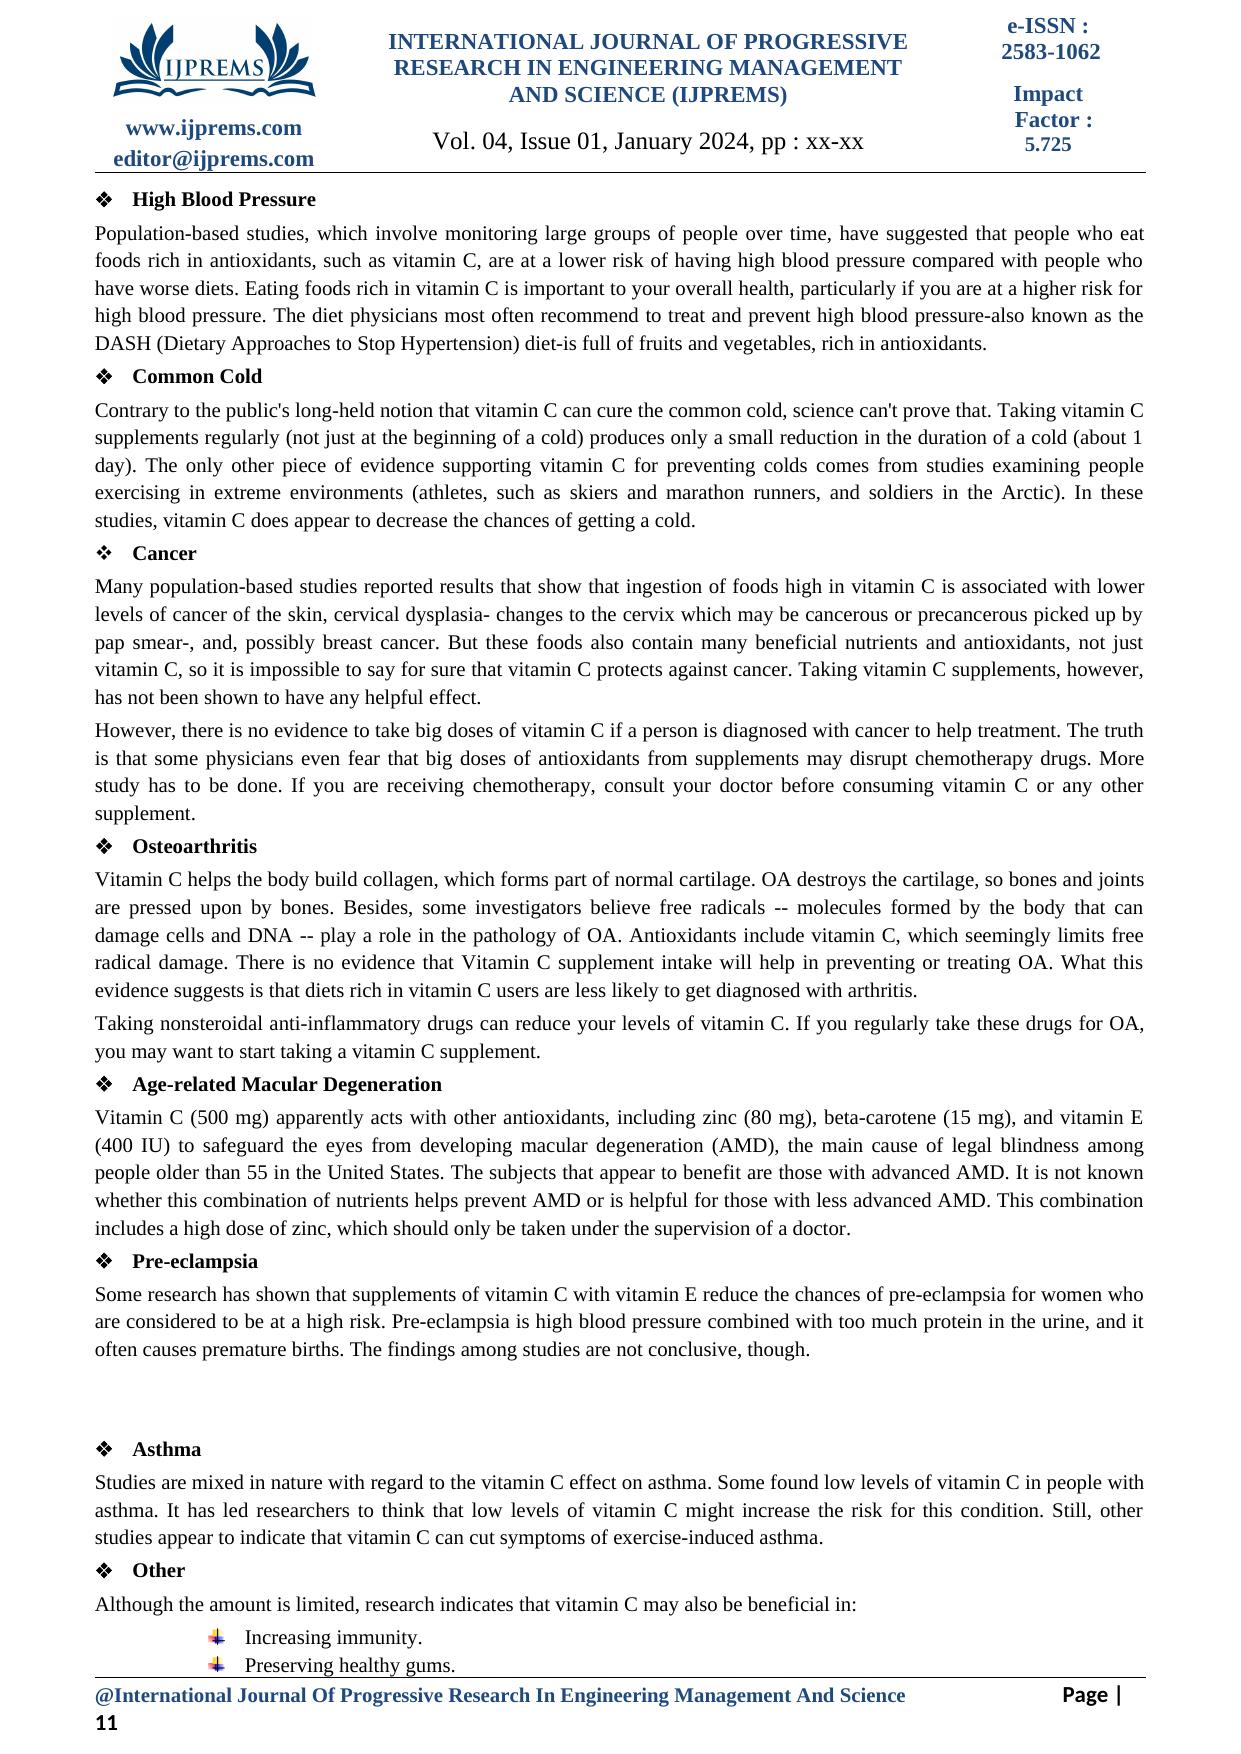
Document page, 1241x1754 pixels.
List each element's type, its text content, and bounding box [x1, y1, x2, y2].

text Many population-based studies reported results that show that ingestion of foods high in vitamin C is associated with lower levels of cancer of the skin, cervical dysplasia- changes to the cervix which may be cancerous or precancerous picked up by pap smear-, and, possibly breast cancer. But these foods also contain many beneficial nutrients and antioxidants, not just vitamin C, so it is impossible to say for sure that vitamin C protects against cancer. Taking vitamin C supplements, however, has not been shown to have any helpful effect. [94, 574, 1146, 709]
list Preserving healthy gums. [207, 1652, 1146, 1677]
list Increasing immunity. [207, 1625, 1146, 1649]
list Other [94, 1558, 1146, 1582]
text Vitamin C (500 mg) apparently acts with other antioxidants, including zinc (80 mg), beta-carotene (15 mg), and vitamin E (400 IU) to safeguard the eyes from developing macular degeneration (AMD), the main cause of legal blindness among people older than 55 in the United States. The subjects that appear to benefit are those with advanced AMD. It is not known whether this combination of nutrients helps prevent AMD or is helpful for those with less advanced AMD. This combination includes a high dose of zinc, which should only be taken under the supervision of a doctor. [94, 1105, 1146, 1239]
text Taking nonsteroidal anti-inflammatory drugs can reduce your levels of vitamin C. If you regularly take these drugs for OA, you may want to start taking a vitamin C supplement. [94, 1011, 1146, 1063]
text Studies are mixed in nature with regard to the vitamin C effect on asthma. Some found low levels of vitamin C in people with asthma. It has led researchers to think that low levels of vitamin C might increase the risk for this condition. Still, other studies appear to indicate that vitamin C can cut symptoms of exercise-induced asthma. [94, 1470, 1146, 1549]
list Osteoarthritis [94, 834, 1146, 858]
text Although the amount is limited, research indicates that vitamin C may also be beneficial in: [94, 1592, 1146, 1616]
picture [208, 1627, 225, 1645]
text Some research has shown that supplements of vitamin C with vitamin E reduce the chances of pre-eclampsia for women who are considered to be at a high risk. Pre-eclampsia is high blood pressure combined with too much protein in the urine, and it often causes premature births. The findings among studies are not conclusive, though. [94, 1282, 1146, 1361]
text Population-based studies, which involve monitoring large groups of people over time, have suggested that people who eat foods rich in antioxidants, such as vitamin C, are at a lower risk of having high blood pressure compared with people who have worse diets. Eating foods rich in vitamin C is important to your overall health, particularly if you are at a higher risk for high blood pressure. The diet physicians most often recommend to treat and prevent high blood pressure-also known as the DASH (Dietary Approaches to Stop Hypertension) diet-is full of fruits and vegetables, rich in antioxidants. [94, 221, 1146, 355]
text However, there is no evidence to take big doses of vitamin C if a person is diagnosed with cancer to help treatment. The truth is that some physicians even fear that big doses of antioxidants from supplements may disrupt chemotherapy drugs. More study has to be done. If you are receiving chemotherapy, consult your doctor before consuming vitamin C or any other supplement. [94, 718, 1146, 825]
picture [111, 16, 317, 106]
list High Blood Pressure [94, 187, 1146, 211]
list Age-related Macular Degeneration [94, 1072, 1146, 1096]
list Common Cold [94, 364, 1146, 388]
text Contrary to the public's long-held notion that vitamin C can cure the common cold, science can't prove that. Taking vitamin C supplements regularly (not just at the beginning of a cold) produces only a small reduction in the duration of a cold (about 1 day). The only other piece of evidence supporting vitamin C for preventing colds comes from studies examining people exercising in extreme environments (athletes, such as skiers and marathon runners, and soldiers in the Arctic). In these studies, vitamin C does appear to decrease the chances of getting a cold. [94, 397, 1146, 532]
list Pre-eclampsia [94, 1249, 1146, 1273]
picture [208, 1655, 225, 1672]
text Vitamin C helps the body build collagen, which forms part of normal cartilage. OA destroys the cartilage, so bones and joints are pressed upon by bones. Besides, some investigators believe free radicals -- molecules formed by the body that can damage cells and DNA -- play a role in the pathology of OA. Antioxidants include vitamin C, which seemingly limits free radical damage. There is no evidence that Vitamin C supplement intake will help in preventing or treating OA. What this evidence suggests is that diets rich in vitamin C users are less likely to get diagnosed with arthritis. [94, 867, 1146, 1002]
list Cancer [94, 541, 1146, 565]
list Asthma [94, 1437, 1146, 1461]
